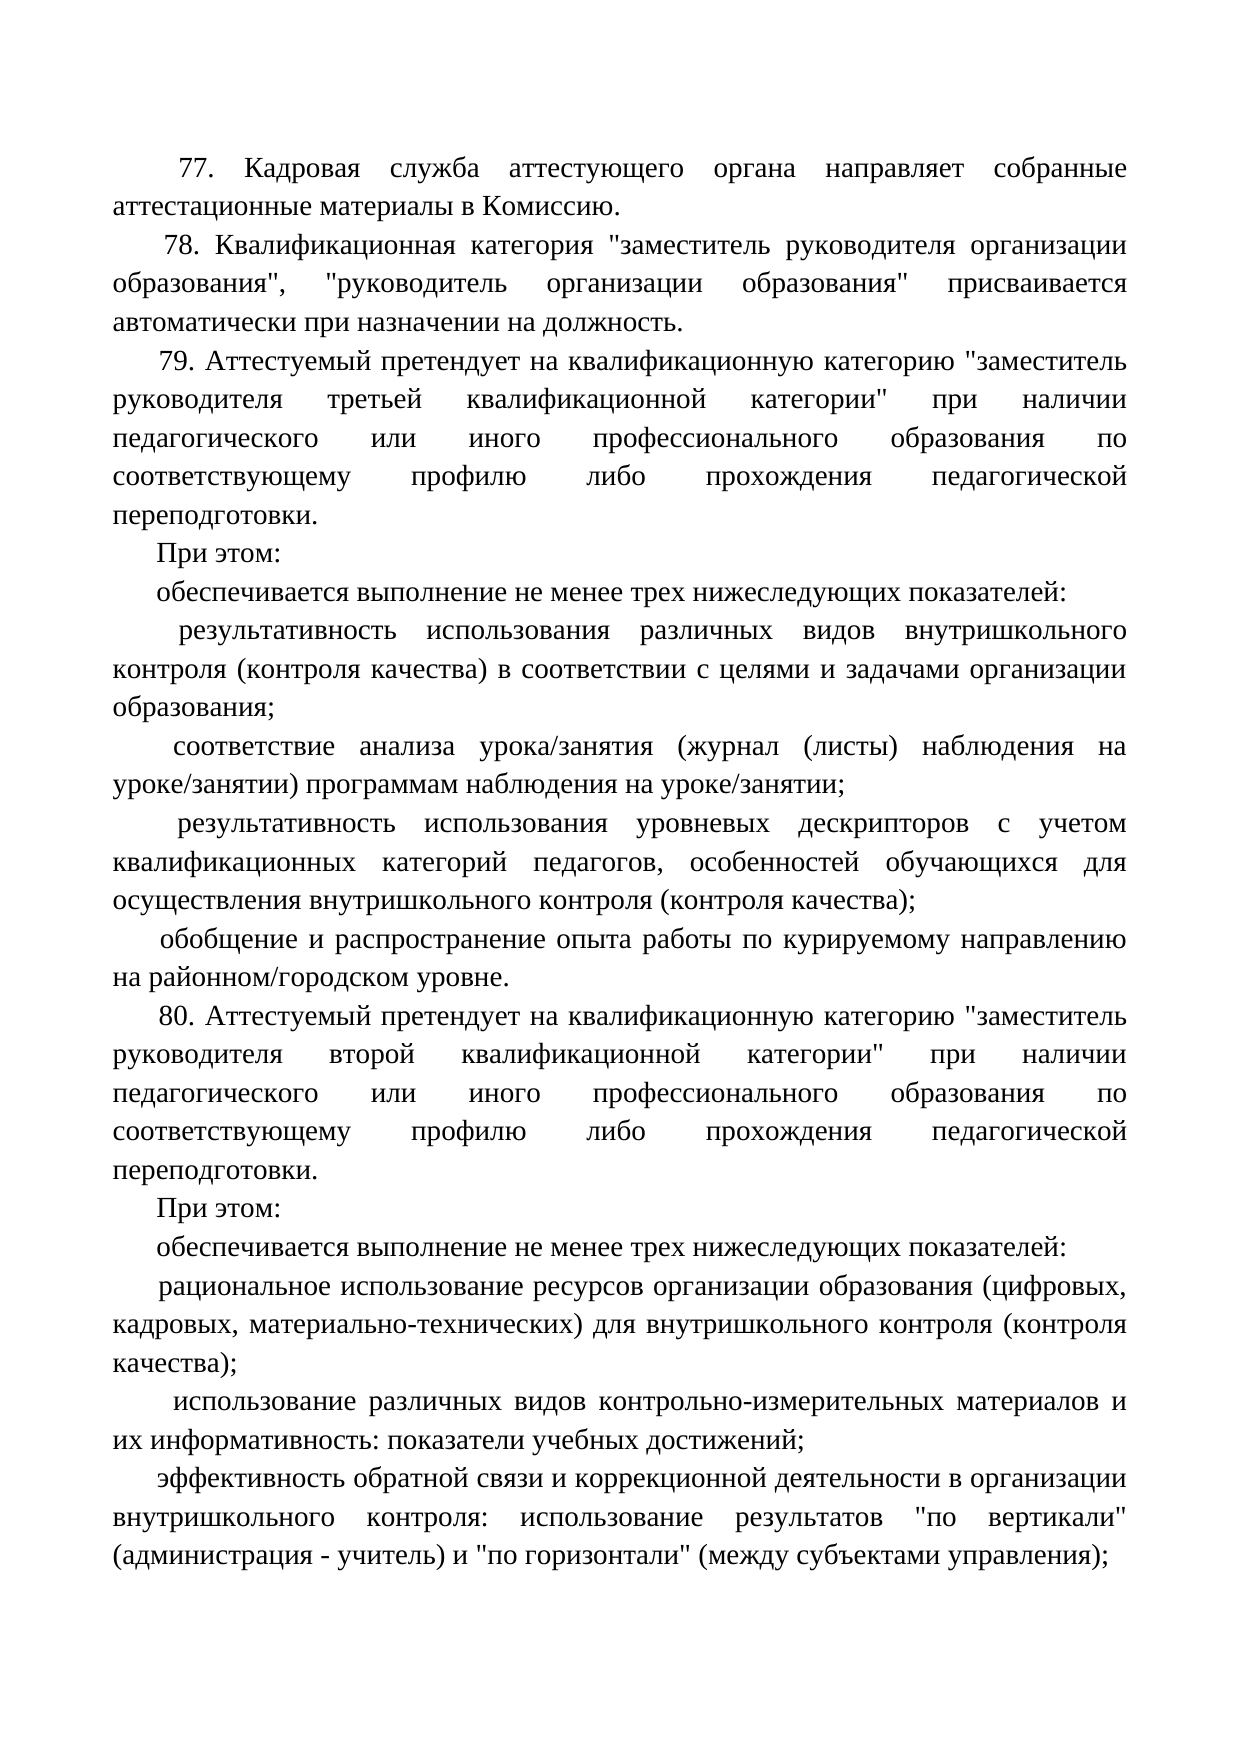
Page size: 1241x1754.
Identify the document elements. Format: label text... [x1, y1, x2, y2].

text результативность использования различных видов внутришкольного контроля (контроля качества) в соответствии с целями и задачами организации образования; [112, 612, 1128, 723]
text соответствие анализа урока/занятия (журнал (листы) наблюдения на уроке/занятии) программам наблюдения на уроке/занятии; [112, 728, 1128, 800]
text 80. Аттестуемый претендует на квалификационную категорию "заместитель руководителя второй квалификационной категории" при наличии педагогического или иного профессионального образования по соответствующему профилю либо прохождения педагогической переподготовки. [112, 998, 1128, 1186]
text 78. Квалификационная категория "заместитель руководителя организации образования", "руководитель организации образования" присваивается автоматически при назначении на должность. [112, 227, 1128, 338]
text рациональное использование ресурсов организации образования (цифровых, кадровых, материально-технических) для внутришкольного контроля (контроля качества); [112, 1268, 1128, 1378]
text При этом: [112, 1191, 1128, 1224]
text 79. Аттестуемый претендует на квалификационную категорию "заместитель руководителя третьей квалификационной категории" при наличии педагогического или иного профессионального образования по соответствующему профилю либо прохождения педагогической переподготовки. [112, 343, 1128, 530]
text обеспечивается выполнение не менее трех нижеследующих показателей: [112, 1229, 1128, 1263]
text обеспечивается выполнение не менее трех нижеследующих показателей: [112, 574, 1128, 607]
text обобщение и распространение опыта работы по курируемому направлению на районном/городском уровне. [112, 921, 1128, 993]
text 77. Кадровая служба аттестующего органа направляет собранные аттестационные материалы в Комиссию. [112, 150, 1128, 222]
text эффективность обратной связи и коррекционной деятельности в организации внутришкольного контроля: использование результатов "по вертикали" (администрация - учитель) и "по горизонтали" (между субъектами управления); [112, 1460, 1128, 1571]
text При этом: [112, 535, 1128, 569]
text использование различных видов контрольно-измерительных материалов и их информативность: показатели учебных достижений; [112, 1383, 1128, 1455]
text результативность использования уровневых дескрипторов с учетом квалификационных категорий педагогов, особенностей обучающихся для осуществления внутришкольного контроля (контроля качества); [112, 805, 1128, 916]
